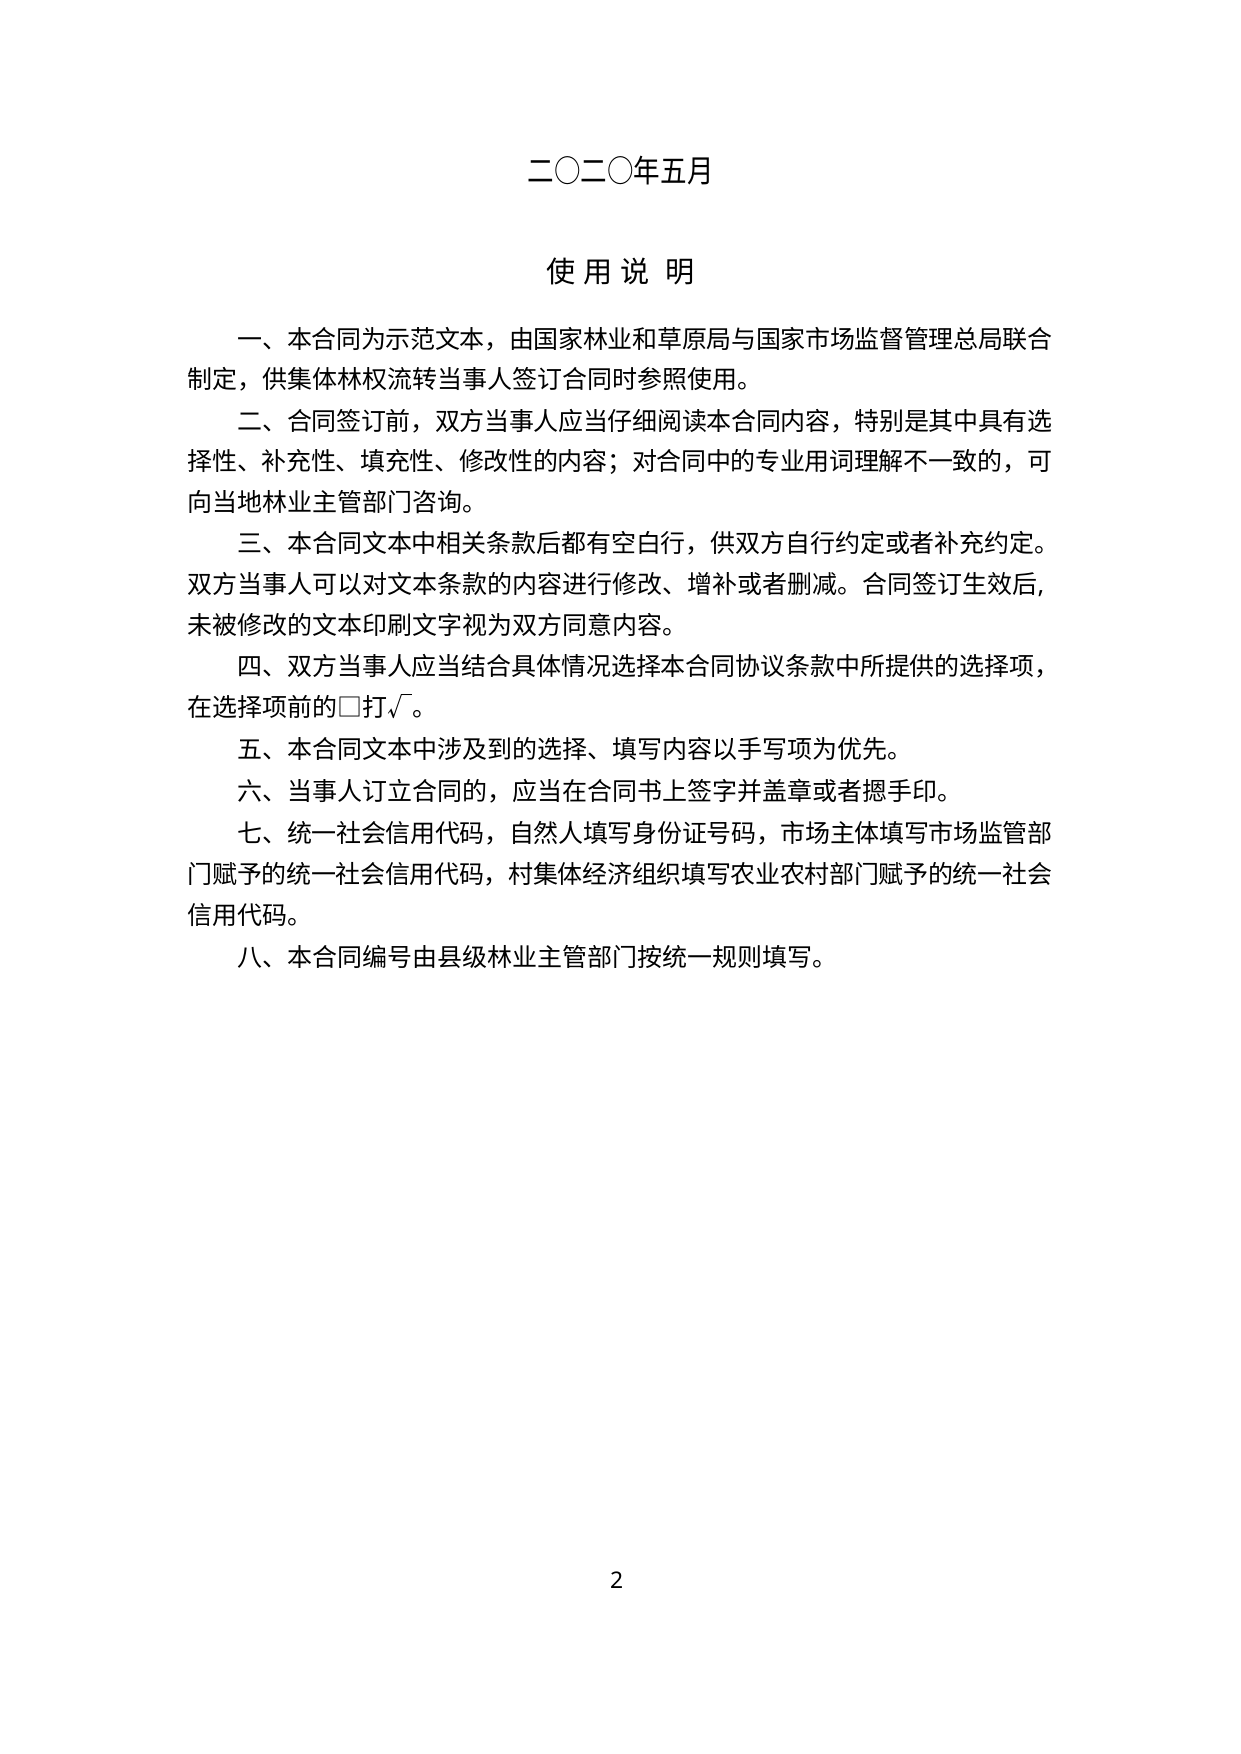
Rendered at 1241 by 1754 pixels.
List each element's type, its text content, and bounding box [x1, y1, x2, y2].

text 八、本合同编号由县级林业主管部门按统一规则填写。 [237, 937, 1086, 973]
text 五、本合同文本中涉及到的选择、填写内容以手写项为优先。 [237, 729, 1086, 765]
text 一、本合同为示范文本，由国家林业和草原局与国家市场监督管理总局联合制定，供集体林权流转当事人签订合同时参照使用。 [187, 319, 1053, 396]
text 六、当事人订立合同的，应当在合同书上签字并盖章或者摁手印。 [237, 771, 1086, 808]
text 二、合同签订前，双方当事人应当仔细阅读本合同内容，特别是其中具有选择性、补充性、填充性、修改性的内容；对合同中的专业用词理解不一致的，可向当地林业主管部门咨询。 [187, 401, 1053, 519]
text 四、双方当事人应当结合具体情况选择本合同协议条款中所提供的选择项， 在选择项前的□打√。 [187, 647, 1063, 724]
text 二○二○年五月 [334, 146, 906, 191]
text 三、本合同文本中相关条款后都有空白行，供双方自行约定或者补充约定。双方当事人可以对文本条款的内容进行修改、增补或者删减。合同签订生效后, 未被修改的文本印刷文字视为双方同意内容。 [187, 524, 1063, 642]
text 七、统一社会信用代码，自然人填写身份证号码，市场主体填写市场监管部门赋予的统一社会信用代码，村集体经济组织填写农业农村部门赋予的统一社会信用代码。 [187, 814, 1053, 932]
subtitle 使 用 说 明 [334, 248, 906, 291]
